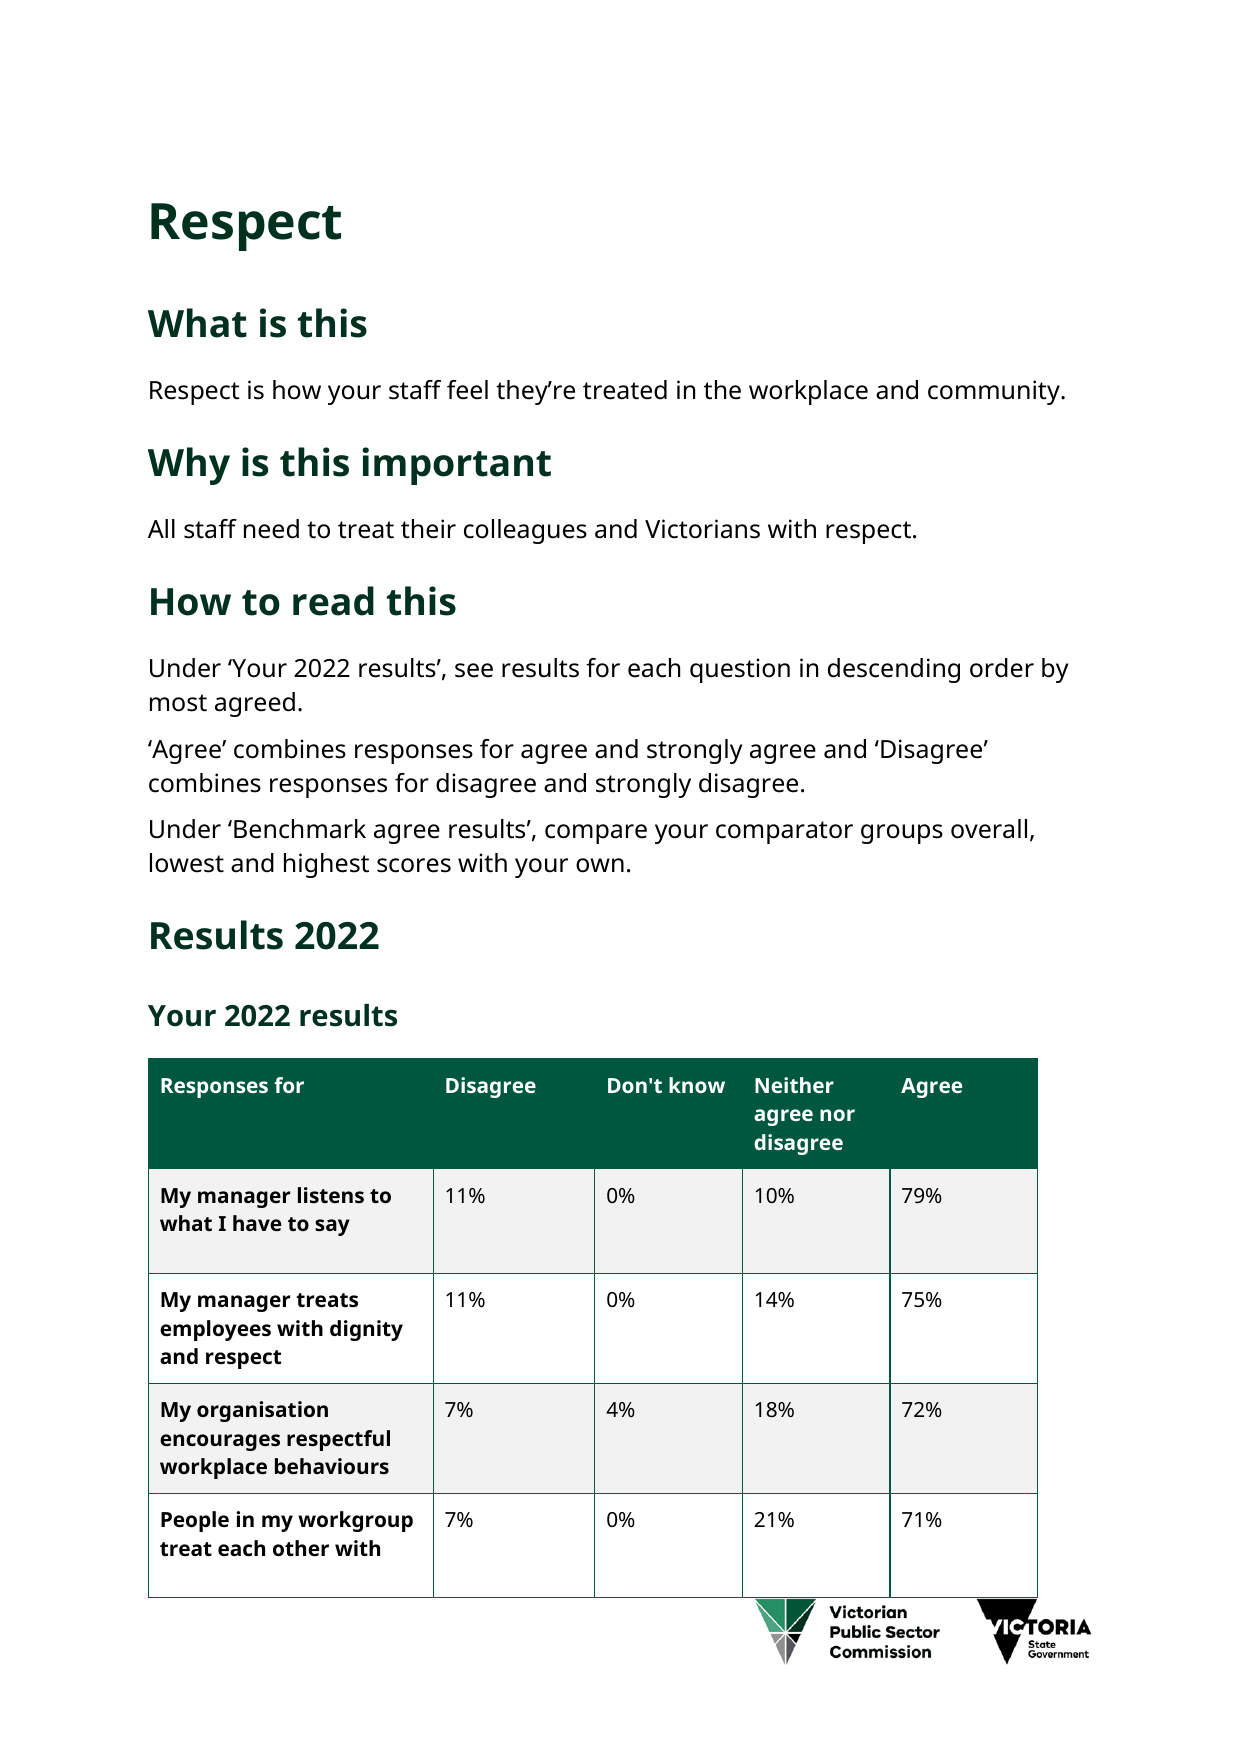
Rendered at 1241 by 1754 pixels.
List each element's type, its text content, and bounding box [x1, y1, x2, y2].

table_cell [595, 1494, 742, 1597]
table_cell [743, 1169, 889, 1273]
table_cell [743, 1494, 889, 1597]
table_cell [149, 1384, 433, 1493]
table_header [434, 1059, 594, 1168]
subtitle Respect [148, 186, 1092, 254]
text Under ‘Benchmark agree results’, compare your comparator groups overall, lowest and highest scores with your own. [148, 812, 1092, 880]
text Under ‘Your 2022 results’, see results for each question in descending order by most agreed. [148, 651, 1092, 719]
subtitle What is this [148, 297, 1092, 348]
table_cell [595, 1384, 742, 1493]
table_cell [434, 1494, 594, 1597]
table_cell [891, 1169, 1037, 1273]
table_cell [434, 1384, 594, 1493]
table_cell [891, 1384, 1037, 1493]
subtitle Your 2022 results [148, 996, 1092, 1035]
subtitle Why is this important [148, 436, 1092, 487]
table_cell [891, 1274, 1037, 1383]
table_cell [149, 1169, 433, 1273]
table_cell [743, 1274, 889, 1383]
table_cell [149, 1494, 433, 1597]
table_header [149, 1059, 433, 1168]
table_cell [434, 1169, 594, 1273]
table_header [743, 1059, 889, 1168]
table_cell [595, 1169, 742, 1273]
text ‘Agree’ combines responses for agree and strongly agree and ‘Disagree’ combines responses for disagree and strongly disagree. [148, 731, 1092, 799]
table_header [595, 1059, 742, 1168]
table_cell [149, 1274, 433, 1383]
picture [754, 1598, 1093, 1666]
text All staff need to treat their colleagues and Victorians with respect. [148, 512, 1092, 546]
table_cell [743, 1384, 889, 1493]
text Respect is how your staff feel they’re treated in the workplace and community. [148, 373, 1092, 407]
subtitle How to read this [148, 575, 1092, 626]
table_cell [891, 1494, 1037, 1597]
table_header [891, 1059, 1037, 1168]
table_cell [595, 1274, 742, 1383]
subtitle Results 2022 [148, 909, 1092, 960]
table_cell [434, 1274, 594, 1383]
